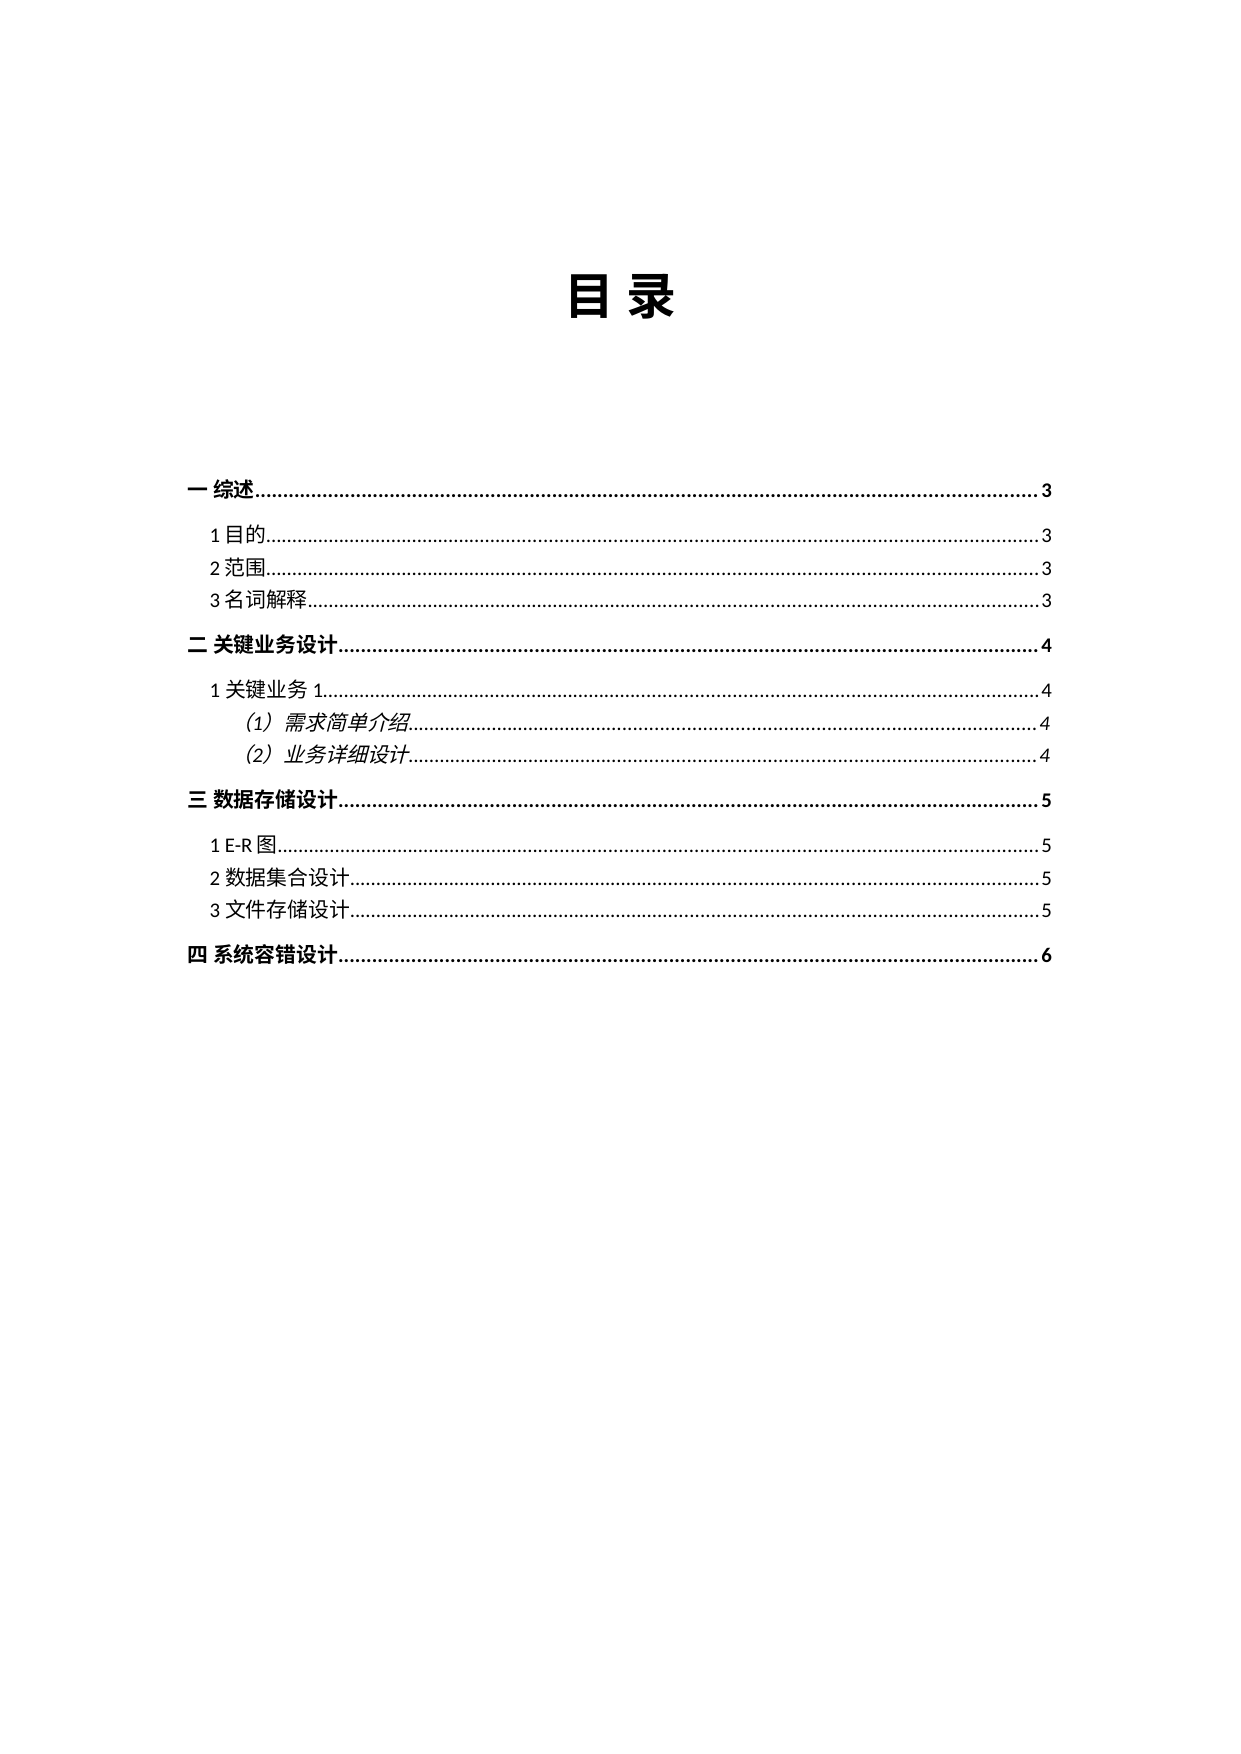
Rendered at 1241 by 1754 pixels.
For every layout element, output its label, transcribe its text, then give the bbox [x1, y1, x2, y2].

text 3 文件存储设计 5 [209, 892, 1053, 924]
text 1 关键业务1 4 [209, 672, 1053, 704]
text 1目的 3 [209, 517, 1053, 549]
text 2范围 3 [209, 549, 1053, 582]
text 一 综述 3 [187, 472, 1053, 504]
text 1 E-R图 5 [209, 827, 1053, 859]
text 三 数据存储设计 5 [187, 782, 1053, 814]
text 四 系统容错设计 6 [187, 937, 1053, 969]
text 2 数据集合设计 5 [209, 859, 1053, 892]
text （1）需求简单介绍 4 [231, 704, 1053, 737]
text 目 录 [187, 244, 1053, 341]
text （2）业务详细设计 4 [231, 737, 1053, 769]
text 二 关键业务设计 4 [187, 627, 1053, 659]
text 3名词解释 3 [209, 582, 1053, 614]
